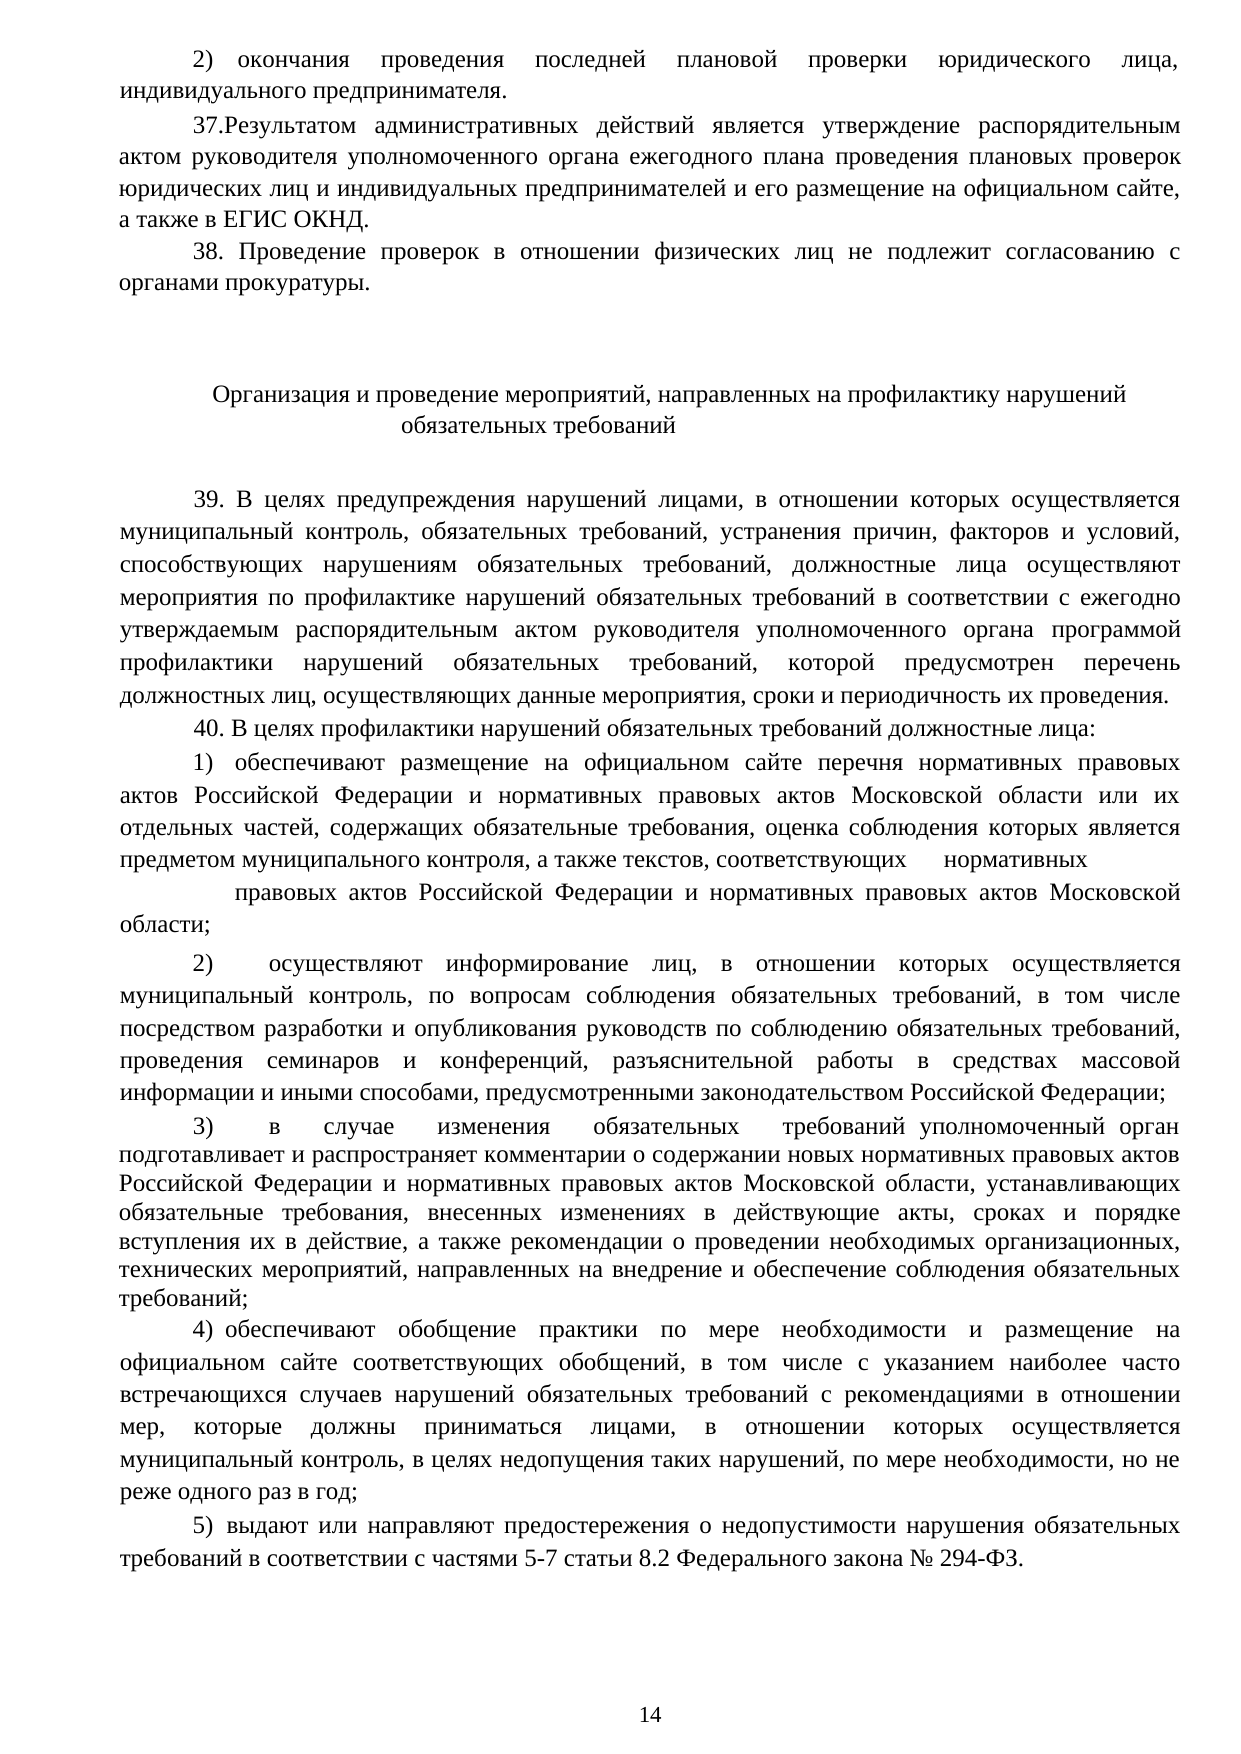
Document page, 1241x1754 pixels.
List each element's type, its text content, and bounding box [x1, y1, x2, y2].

text 39. В целях предупреждения нарушений лицами, в отношении которых осуществляется муниципальный контроль, обязательных требований, устранения причин, факторов и условий, способствующих нарушениям обязательных требований, должностные лица осуществляют мероприятия по профилактике нарушений обязательных требований в соответствии с ежегодно утверждаемым распорядительным актом руководителя уполномоченного органа программой профилактики нарушений обязательных требований, которой предусмотрен перечень должностных лиц, осуществляющих данные мероприятия, сроки и периодичность их проведения. [119, 484, 1181, 709]
list в случае изменения обязательных требований уполномоченный орган подготавливает и распространяет комментарии о содержании новых нормативных правовых актов Российской Федерации и нормативных правовых актов Московской области, устанавливающих обязательные требования, внесенных изменениях в действующие акты, сроках и порядке вступления их в действие, а также рекомендации о проведении необходимых организационных, технических мероприятий, направленных на внедрение и обеспечение соблюдения обязательных требований; [119, 1111, 1181, 1312]
list обеспечивают размещение на официальном сайте перечня нормативных правовых актов Российской Федерации и нормативных правовых актов Московской области или их отдельных частей, содержащих обязательные требования, оценка соблюдения которых является предметом муниципального контроля, а также текстов, соответствующих нормативных правовых актов Российской Федерации и нормативных правовых актов Московской области; [119, 747, 1181, 938]
text 37.Результатом административных действий является утверждение распорядительным актом руководителя уполномоченного органа ежегодного плана проведения плановых проверок юридических лиц и индивидуальных предпринимателей и его размещение на официальном сайте, а также в ЕГИС ОКНД. [119, 110, 1181, 233]
list окончания проведения последней плановой проверки юридического лица, индивидуального предпринимателя. [119, 44, 1179, 104]
text 38. Проведение проверок в отношении физических лиц не подлежит согласованию с органами прокуратуры. [119, 236, 1181, 296]
list выдают или направляют предостережения о недопустимости нарушения обязательных требований в соответствии с частями 5-7 статьи 8.2 Федерального закона № 294-ФЗ. [119, 1511, 1181, 1572]
list осуществляют информирование лиц, в отношении которых осуществляется муниципальный контроль, по вопросам соблюдения обязательных требований, в том числе посредством разработки и опубликования руководств по соблюдению обязательных требований, проведения семинаров и конференций, разъяснительной работы в средствах массовой информации и иными способами, предусмотренными законодательством Российской Федерации; [119, 948, 1181, 1106]
text 40. В целях профилактики нарушений обязательных требований должностные лица: [119, 713, 1181, 741]
text Организация и проведение мероприятий, направленных на профилактику нарушений обязательных требований [212, 379, 1160, 439]
list обеспечивают обобщение практики по мере необходимости и размещение на официальном сайте соответствующих обобщений, в том числе с указанием наиболее часто встречающихся случаев нарушений обязательных требований с рекомендациями в отношении мер, которые должны приниматься лицами, в отношении которых осуществляется муниципальный контроль, в целях недопущения таких нарушений, по мере необходимости, но не реже одного раз в год; [119, 1314, 1181, 1505]
